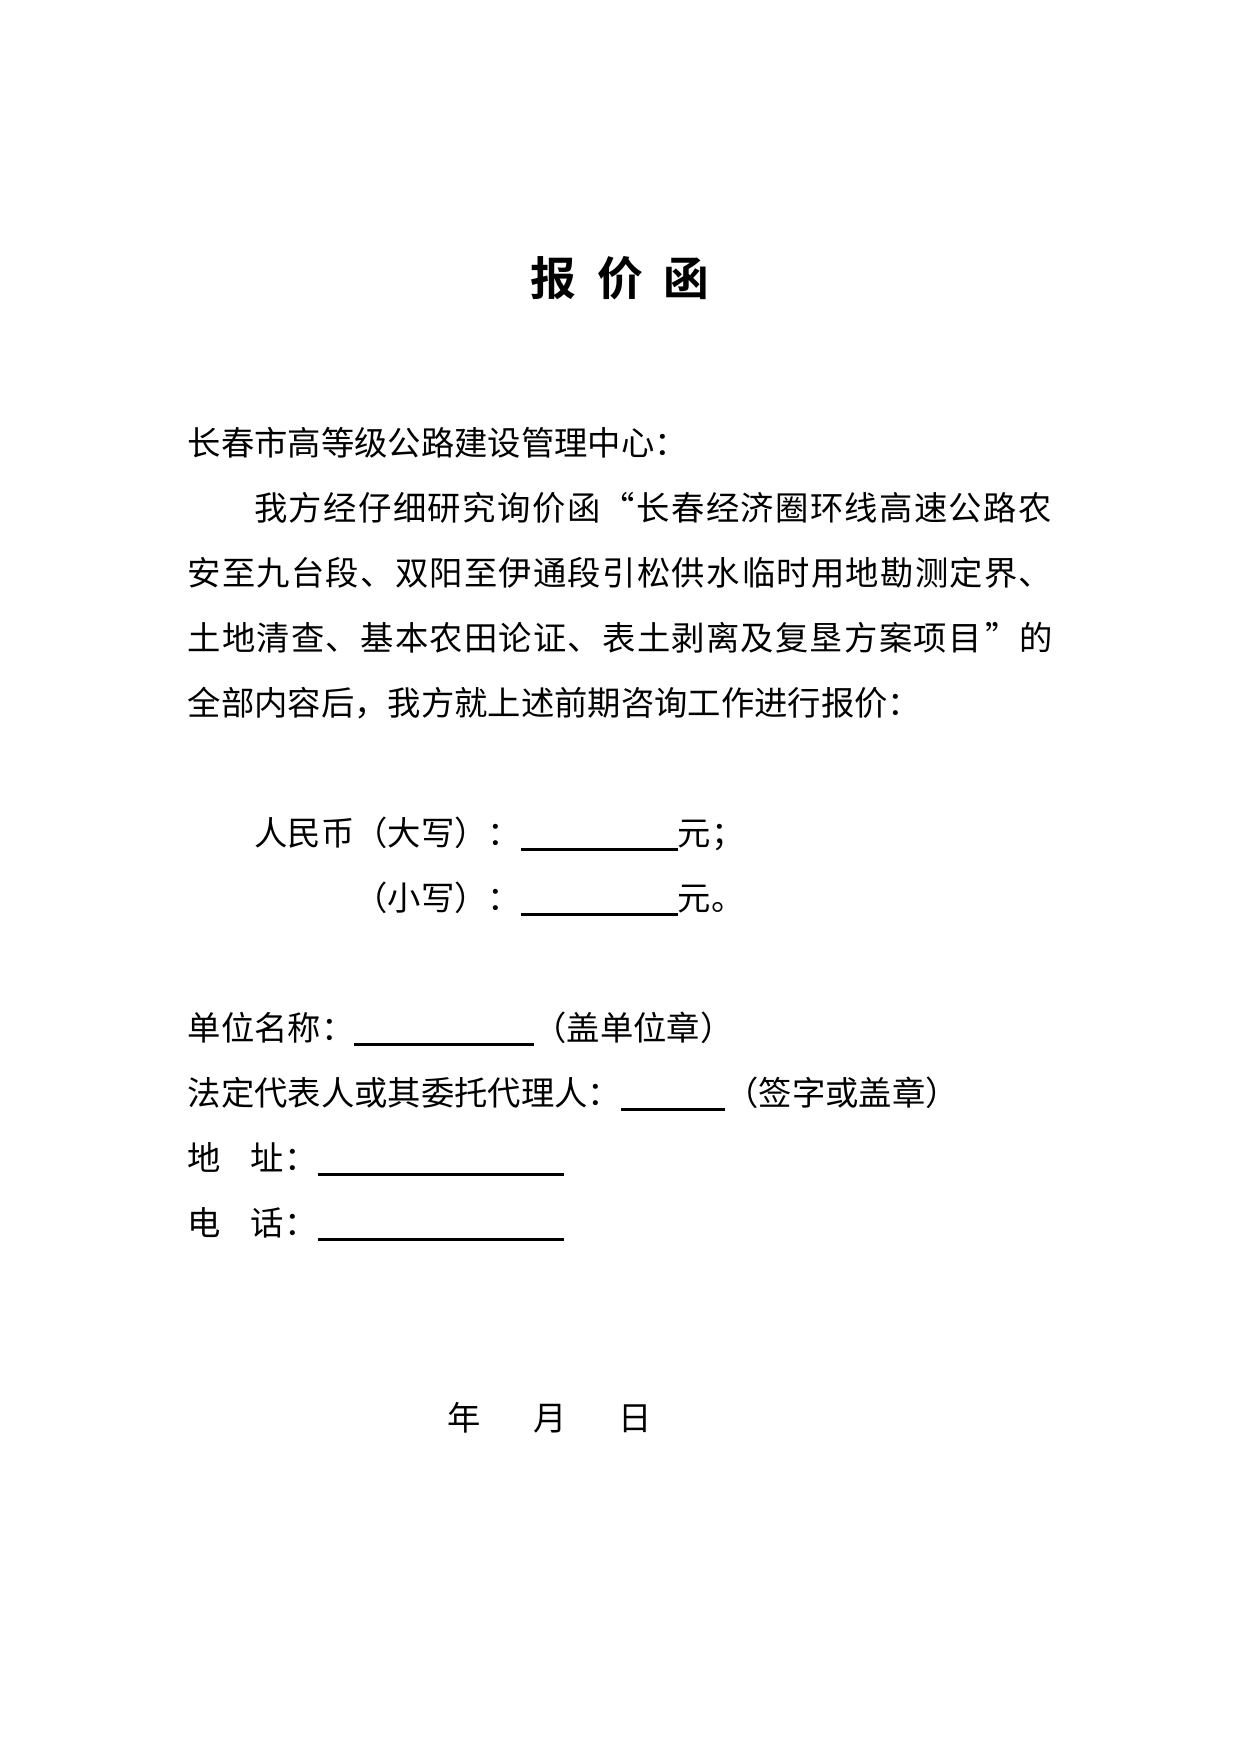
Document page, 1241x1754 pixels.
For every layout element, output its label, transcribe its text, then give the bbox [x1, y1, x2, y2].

text 单位名称： （盖单位章） [187, 993, 1053, 1058]
text 长春市高等级公路建设管理中心： [187, 408, 1053, 473]
text 年 月 日 [187, 1383, 1053, 1448]
text （小写）： 元。 [187, 863, 1053, 928]
text 人民币（大写）： 元； [187, 798, 1053, 863]
text 地 址： [187, 1123, 1053, 1188]
text 报 价 函 [187, 227, 1053, 324]
text 我方经仔细研究询价函“长春经济圈环线高速公路农安至九台段、双阳至伊通段引松供水临时用地勘测定界、土地清查、基本农田论证、表土剥离及复垦方案项目”的全部内容后，我方就上述前期咨询工作进行报价： [187, 473, 1053, 733]
text 法定代表人或其委托代理人： （签字或盖章） [187, 1058, 1053, 1123]
text 电 话： [187, 1188, 1053, 1253]
